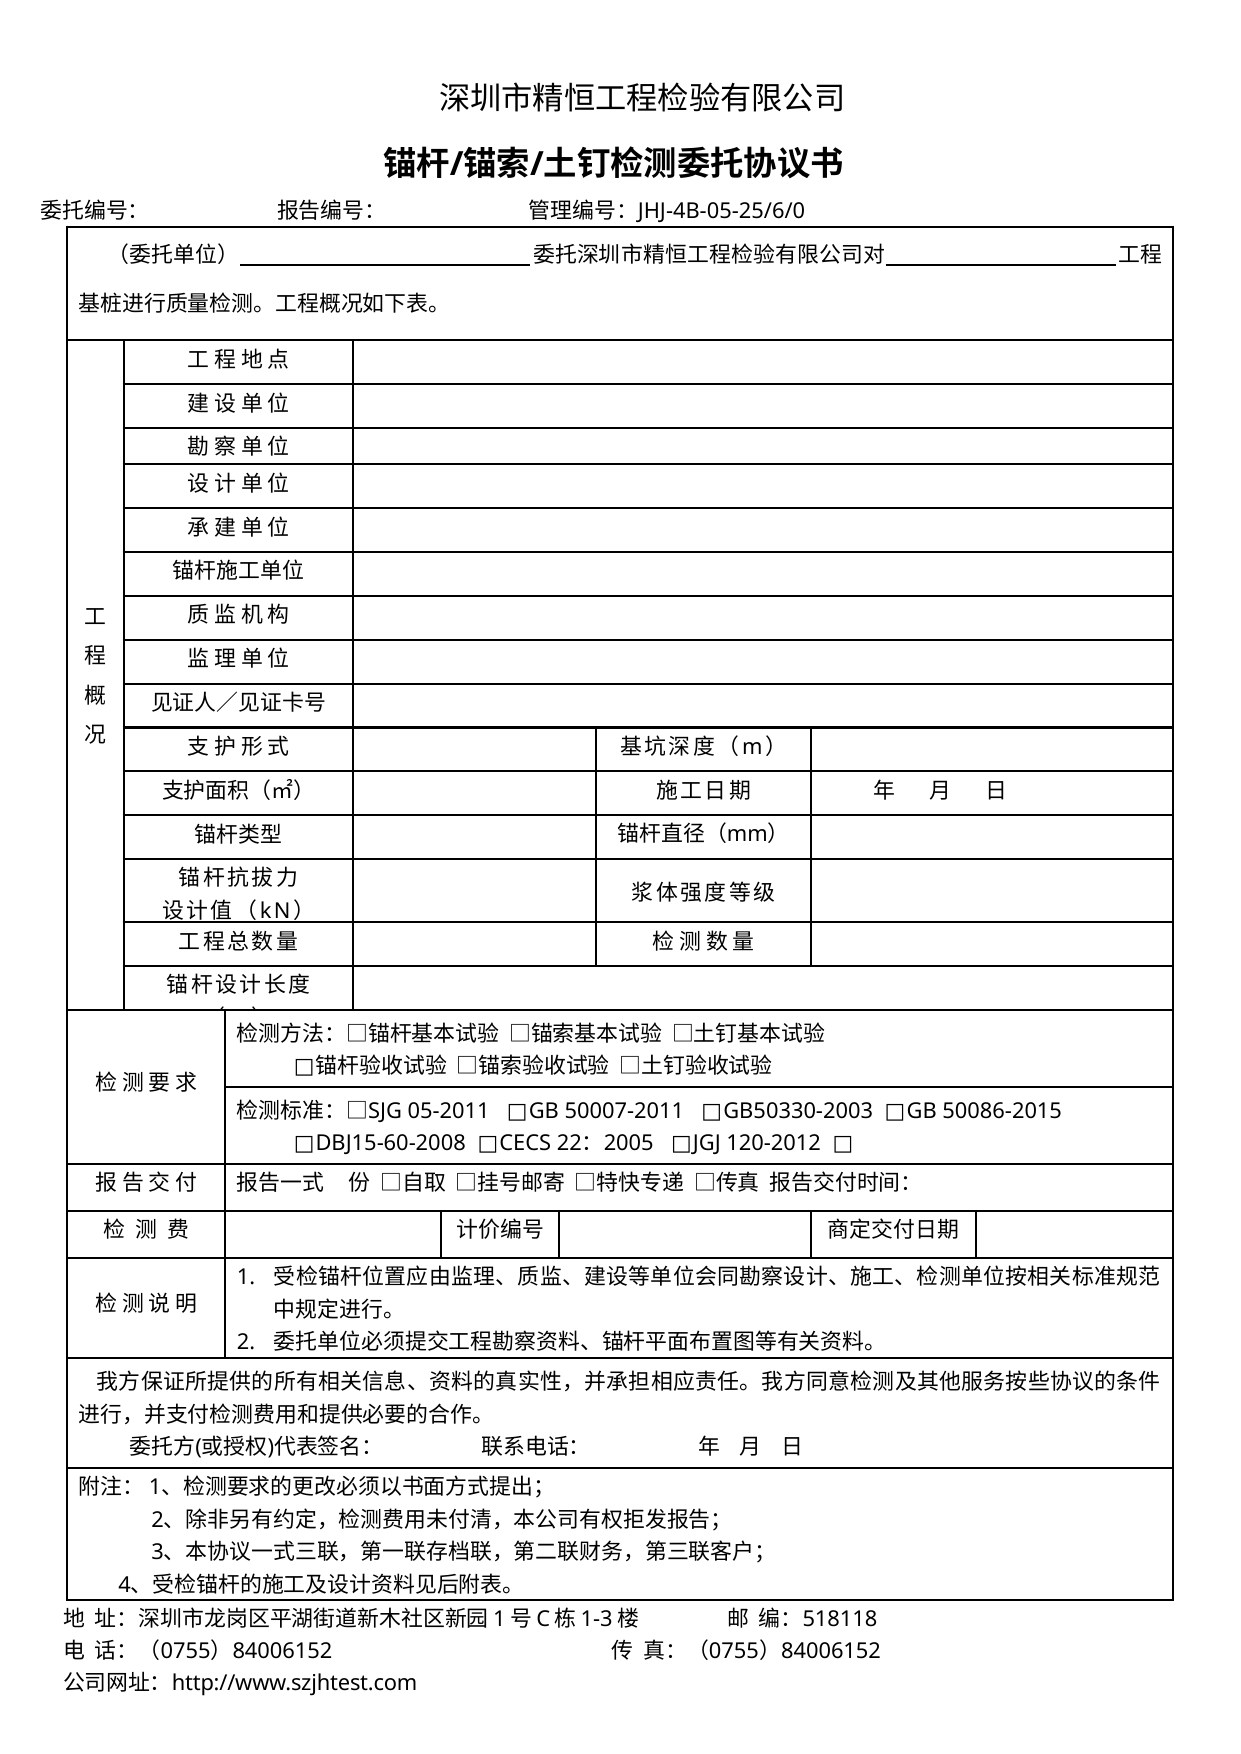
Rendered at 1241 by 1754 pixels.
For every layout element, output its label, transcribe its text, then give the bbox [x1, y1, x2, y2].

table_cell [354, 923, 595, 965]
table_cell 锚杆直径（mm） [597, 816, 810, 858]
table_cell [354, 465, 1172, 507]
table_cell 见证人∕见证卡号 [125, 685, 352, 726]
table_cell 报告一式 份 □自取 □挂号邮寄 □特快专递 □传真 报告交付时间： [226, 1165, 1172, 1210]
table_cell 浆体强度等级 [597, 860, 810, 921]
table_cell 受检锚杆位置应由监理、质监、建设等单位会同勘察设计、施工、检测单位按相关标准规范中规定进行。 委托单位必须提交工程勘察资料、锚杆平面布置图等有关资料。 [226, 1259, 1172, 1357]
table_cell 支护面积（㎡） [125, 772, 352, 814]
table_cell 承 建 单 位 [125, 509, 352, 551]
table_cell [812, 729, 1172, 770]
table_cell 基坑深度（m） [597, 729, 810, 770]
text 深圳市精恒工程检验有限公司 [40, 63, 1200, 128]
table_cell [812, 860, 1172, 921]
table_cell [812, 816, 1172, 858]
table_cell [354, 729, 595, 770]
table_cell [354, 509, 1172, 551]
text 地 址：深圳市龙岗区平湖街道新木社区新园1号C栋1-3楼 邮 编：518118 [40, 1601, 1200, 1633]
table_cell [354, 967, 1172, 1009]
table_cell [354, 553, 1172, 595]
table_cell 报 告 交 付 [68, 1165, 224, 1210]
table_cell 锚杆抗拔力 设计值（kN） [125, 860, 352, 921]
table_cell 锚杆施工单位 [125, 553, 352, 595]
table_cell 锚杆设计长度（m） [125, 967, 352, 1009]
table_cell 检测方法：□锚杆基本试验 □锚索基本试验 □土钉基本试验 □锚杆验收试验 □锚索验收试验 □土钉验收试验 [226, 1011, 1172, 1086]
table_cell 工 程 地 点 [125, 341, 352, 383]
table_cell 支 护 形 式 [125, 729, 352, 770]
table_cell 商定交付日期 [812, 1212, 975, 1257]
table_cell 检 测 数 量 [597, 923, 810, 965]
table_header （委托单位） 委托深圳市精恒工程检验有限公司对 工程基桩进行质量检测。工程概况如下表。 [68, 228, 1172, 339]
table_cell 锚杆类型 [125, 816, 352, 858]
table_cell 附注： 1、检测要求的更改必须以书面方式提出； 2、除非另有约定，检测费用未付清，本公司有权拒发报告； 3、本协议一式三联，第一联存档联，第二联财务，第三联客户； 4、受检锚杆的施工及设计资料见后附表。 [68, 1469, 1172, 1599]
table_cell 计价编号 [442, 1212, 558, 1257]
text 电 话：（0755）84006152 传 真：（0755）84006152 [40, 1633, 1200, 1664]
table_cell [354, 341, 1172, 383]
table_cell [226, 1212, 440, 1257]
table_cell 年 月 日 [812, 772, 1172, 814]
table_cell 工 程 概 况 [68, 341, 123, 1009]
table_cell 勘 察 单 位 [125, 429, 352, 463]
table_cell [354, 385, 1172, 427]
table_cell [977, 1212, 1172, 1257]
table_cell [354, 429, 1172, 463]
table_cell 工程总数量 [125, 923, 352, 965]
table_cell [354, 641, 1172, 682]
table_cell 检 测 费 [68, 1212, 224, 1257]
table_cell 检测标准：□SJG 05-2011 □GB 50007-2011 □GB50330-2003 □GB 50086-2015 □DBJ15-60-2008 □CECS 22：2005 □JGJ 120-2012 □ [226, 1088, 1172, 1162]
table_cell [354, 860, 595, 921]
table_cell 设 计 单 位 [125, 465, 352, 507]
table_cell [560, 1212, 810, 1257]
text 锚杆/锚索/土钉检测委托协议书 [40, 128, 1200, 193]
table_cell [812, 923, 1172, 965]
table_cell 监 理 单 位 [125, 641, 352, 682]
table_cell [354, 772, 595, 814]
table_cell 建 设 单 位 [125, 385, 352, 427]
table_cell 施工日期 [597, 772, 810, 814]
table_cell 检 测 说 明 [68, 1259, 224, 1357]
table_cell [354, 816, 595, 858]
text 委托编号： 报告编号： 管理编号：JHJ-4B-05-25/6/0 [40, 193, 1200, 226]
table_cell 检 测 要 求 [68, 1011, 224, 1162]
text 公司网址：http://www.szjhtest.com [40, 1664, 1200, 1696]
table_cell 质 监 机 构 [125, 597, 352, 639]
table_cell 我方保证所提供的所有相关信息、资料的真实性，并承担相应责任。我方同意检测及其他服务按些协议的条件进行，并支付检测费用和提供必要的合作。 委托方(或授权)代表签名： 联系电话： 年 月 日 [68, 1359, 1172, 1467]
table_cell [354, 597, 1172, 639]
table_cell [354, 685, 1172, 726]
